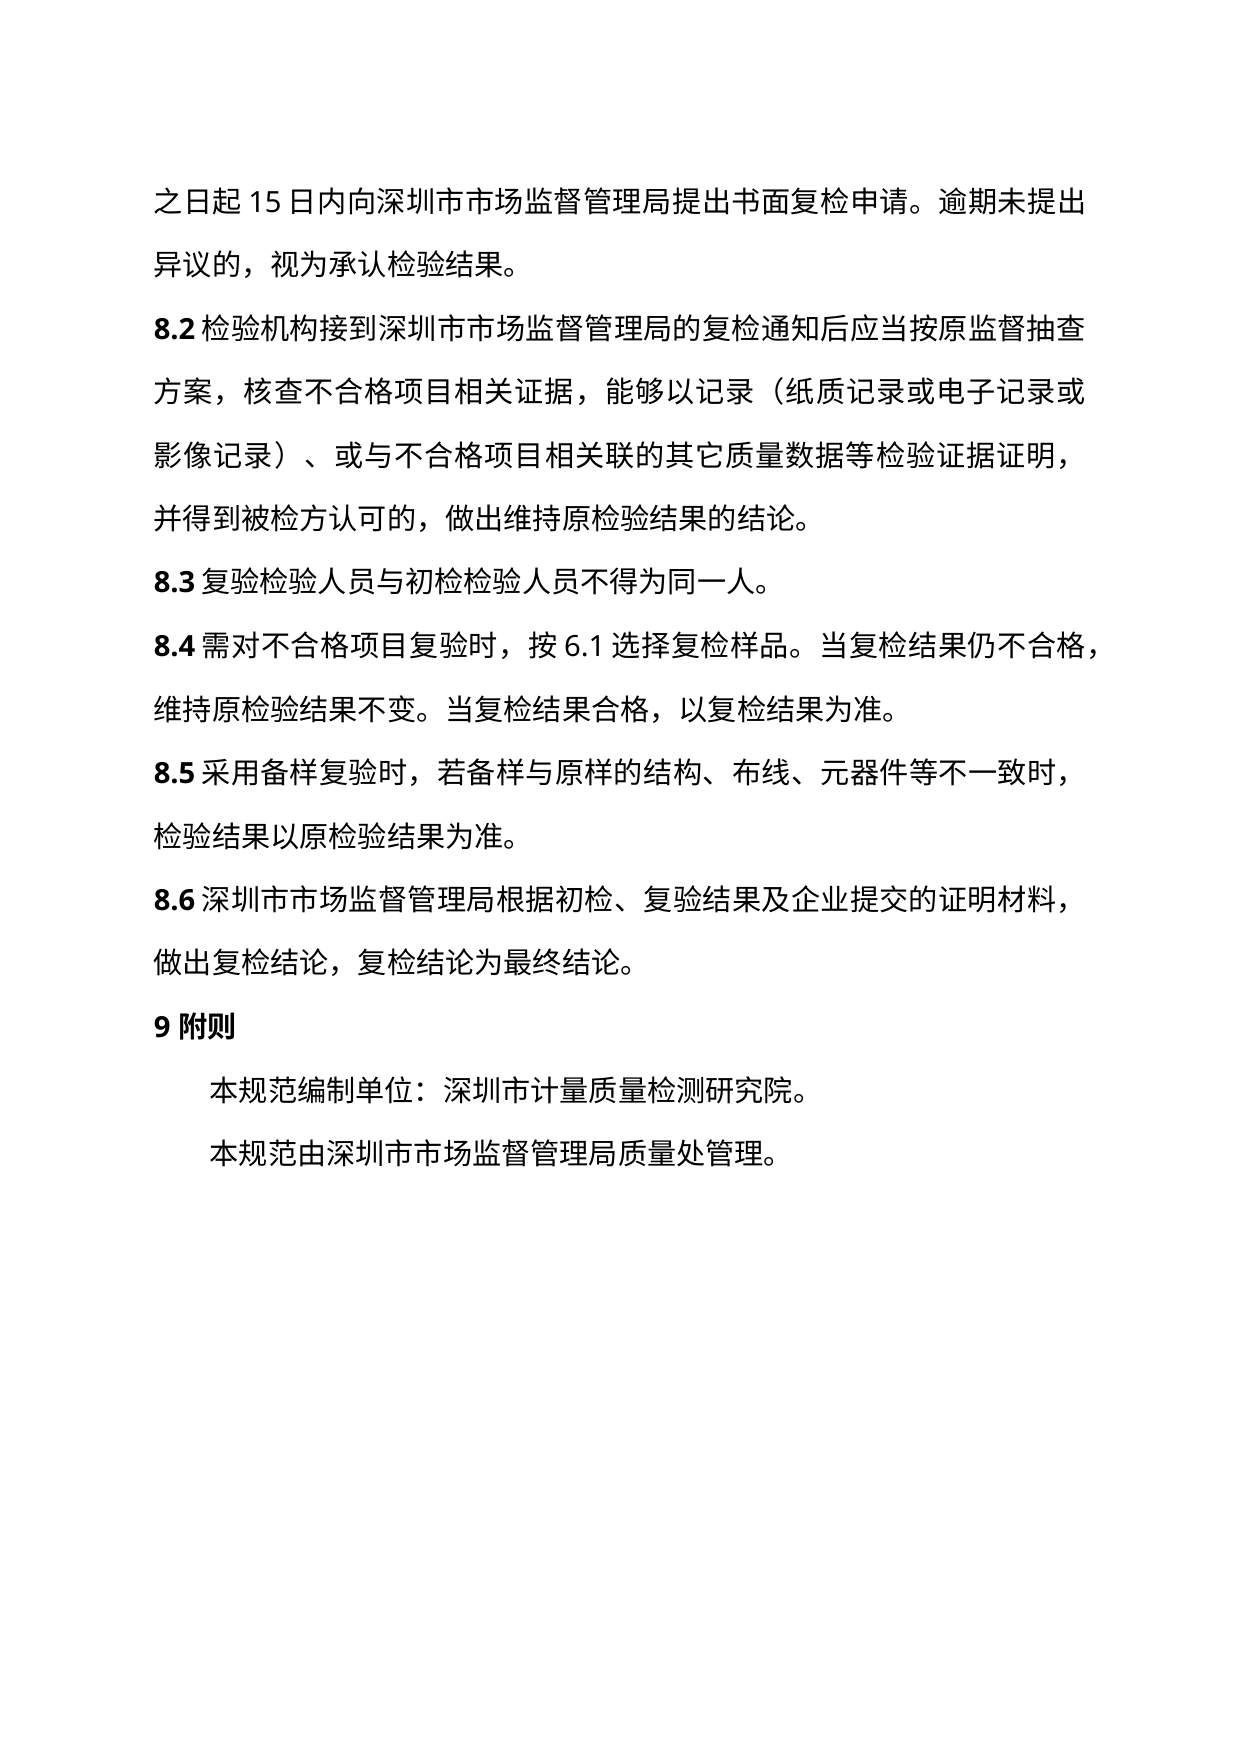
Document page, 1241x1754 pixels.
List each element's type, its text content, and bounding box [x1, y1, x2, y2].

text 8.2检验机构接到深圳市市场监督管理局的复检通知后应当按原监督抽查方案，核查不合格项目相关证据，能够以记录（纸质记录或电子记录或影像记录）、或与不合格项目相关联的其它质量数据等检验证据证明，并得到被检方认可的，做出维持原检验结果的结论。 [153, 305, 1087, 538]
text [153, 178, 1087, 284]
text 8.4需对不合格项目复验时，按6.1选择复检样品。当复检结果仍不合格，维持原检验结果不变。当复检结果合格，以复检结果为准。 [153, 623, 1087, 728]
text 8.3复验检验人员与初检检验人员不得为同一人。 [153, 559, 1087, 601]
text 9 附则 [153, 1003, 1087, 1046]
text 8.6深圳市市场监督管理局根据初检、复验结果及企业提交的证明材料，做出复检结论，复检结论为最终结论。 [153, 877, 1087, 982]
text 本规范编制单位：深圳市计量质量检测研究院。 [153, 1067, 1087, 1109]
text 本规范由深圳市市场监督管理局质量处管理。 [153, 1131, 1087, 1173]
text 8.5采用备样复验时，若备样与原样的结构、布线、元器件等不一致时，检验结果以原检验结果为准。 [153, 749, 1087, 855]
